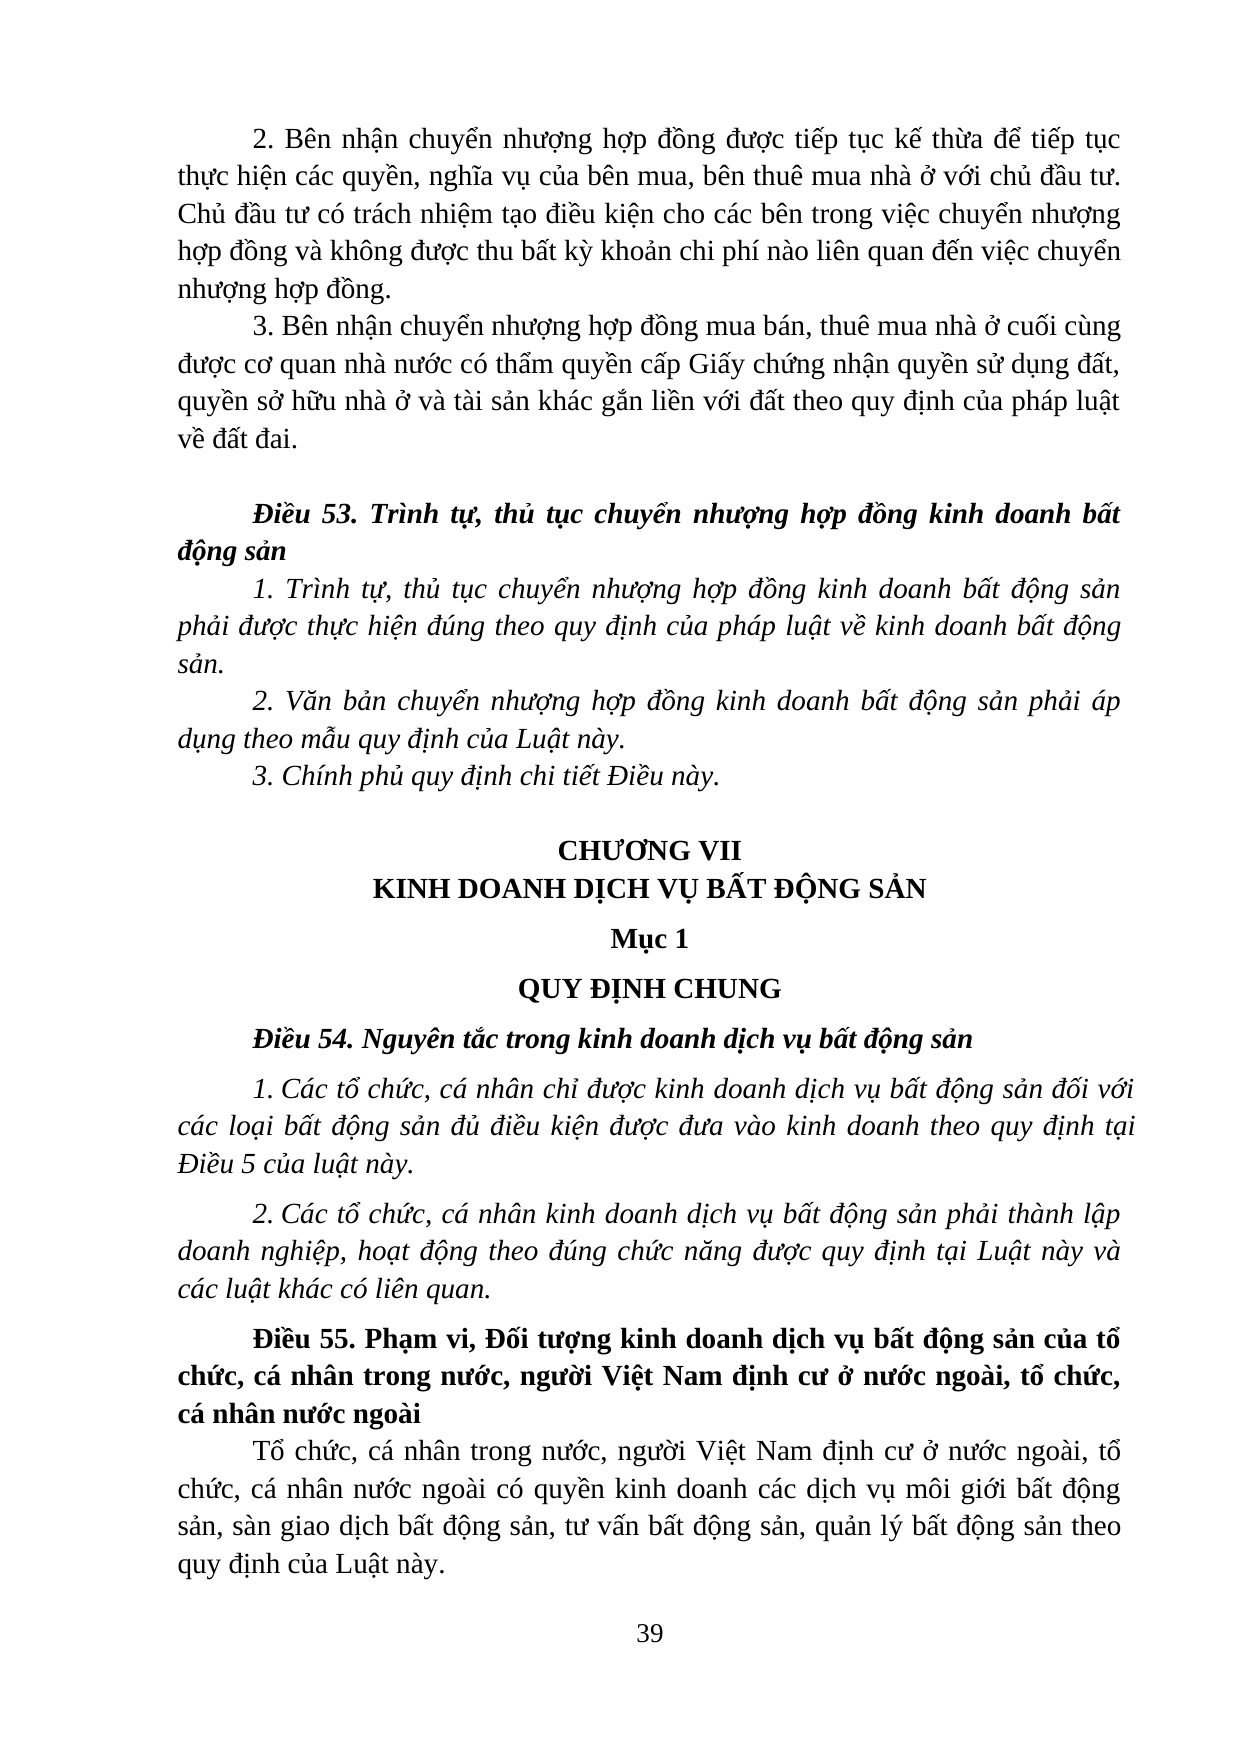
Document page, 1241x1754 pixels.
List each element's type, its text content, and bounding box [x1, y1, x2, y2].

text QUY ĐỊNH CHUNG [177, 968, 1122, 1006]
list Các tổ chức, cá nhân chỉ được kinh doanh dịch vụ bất động sản đối với các loại bất động sản đủ điều kiện được đưa vào kinh doanh theo quy định tại Điều 5 của luật này. [177, 1068, 1136, 1181]
text CHƯƠNG VII [177, 831, 1122, 868]
text KINH DOANH DỊCH VỤ BẤT ĐỘNG SẢN [177, 868, 1122, 906]
text 2. Bên nhận chuyển nhượng hợp đồng được tiếp tục kế thừa để tiếp tục thực hiện các quyền, nghĩa vụ của bên mua, bên thuê mua nhà ở với chủ đầu tư. Chủ đầu tư có trách nhiệm tạo điều kiện cho các bên trong việc chuyển nhượng hợp đồng và không được thu bất kỳ khoản chi phí nào liên quan đến việc chuyển nhượng hợp đồng. [177, 118, 1122, 306]
text 2. Văn bản chuyển nhượng hợp đồng kinh doanh bất động sản phải áp dụng theo mẫu quy định của Luật này. [177, 681, 1122, 756]
text 3. Chính phủ quy định chi tiết Điều này. [177, 756, 1122, 793]
text Điều 55. Phạm vi, Đối tượng kinh doanh dịch vụ bất động sản của tổ chức, cá nhân trong nước, người Việt Nam định cư ở nước ngoài, tổ chức, cá nhân nước ngoài [177, 1318, 1122, 1431]
text Điều 53. Trình tự, thủ tục chuyển nhượng hợp đồng kinh doanh bất động sản [177, 493, 1122, 568]
text 3. Bên nhận chuyển nhượng hợp đồng mua bán, thuê mua nhà ở cuối cùng được cơ quan nhà nước có thẩm quyền cấp Giấy chứng nhận quyền sử dụng đất, quyền sở hữu nhà ở và tài sản khác gắn liền với đất theo quy định của pháp luật về đất đai. [177, 306, 1122, 456]
list Các tổ chức, cá nhân kinh doanh dịch vụ bất động sản phải thành lập doanh nghiệp, hoạt động theo đúng chức năng được quy định tại Luật này và các luật khác có liên quan. [177, 1193, 1122, 1306]
text Điều 54. Nguyên tắc trong kinh doanh dịch vụ bất động sản [177, 1018, 1122, 1056]
text Tổ chức, cá nhân trong nước, người Việt Nam định cư ở nước ngoài, tổ chức, cá nhân nước ngoài có quyền kinh doanh các dịch vụ môi giới bất động sản, sàn giao dịch bất động sản, tư vấn bất động sản, quản lý bất động sản theo quy định của Luật này. [177, 1431, 1122, 1581]
text Mục 1 [177, 918, 1122, 956]
text 1. Trình tự, thủ tục chuyển nhượng hợp đồng kinh doanh bất động sản phải được thực hiện đúng theo quy định của pháp luật về kinh doanh bất động sản. [177, 568, 1122, 681]
